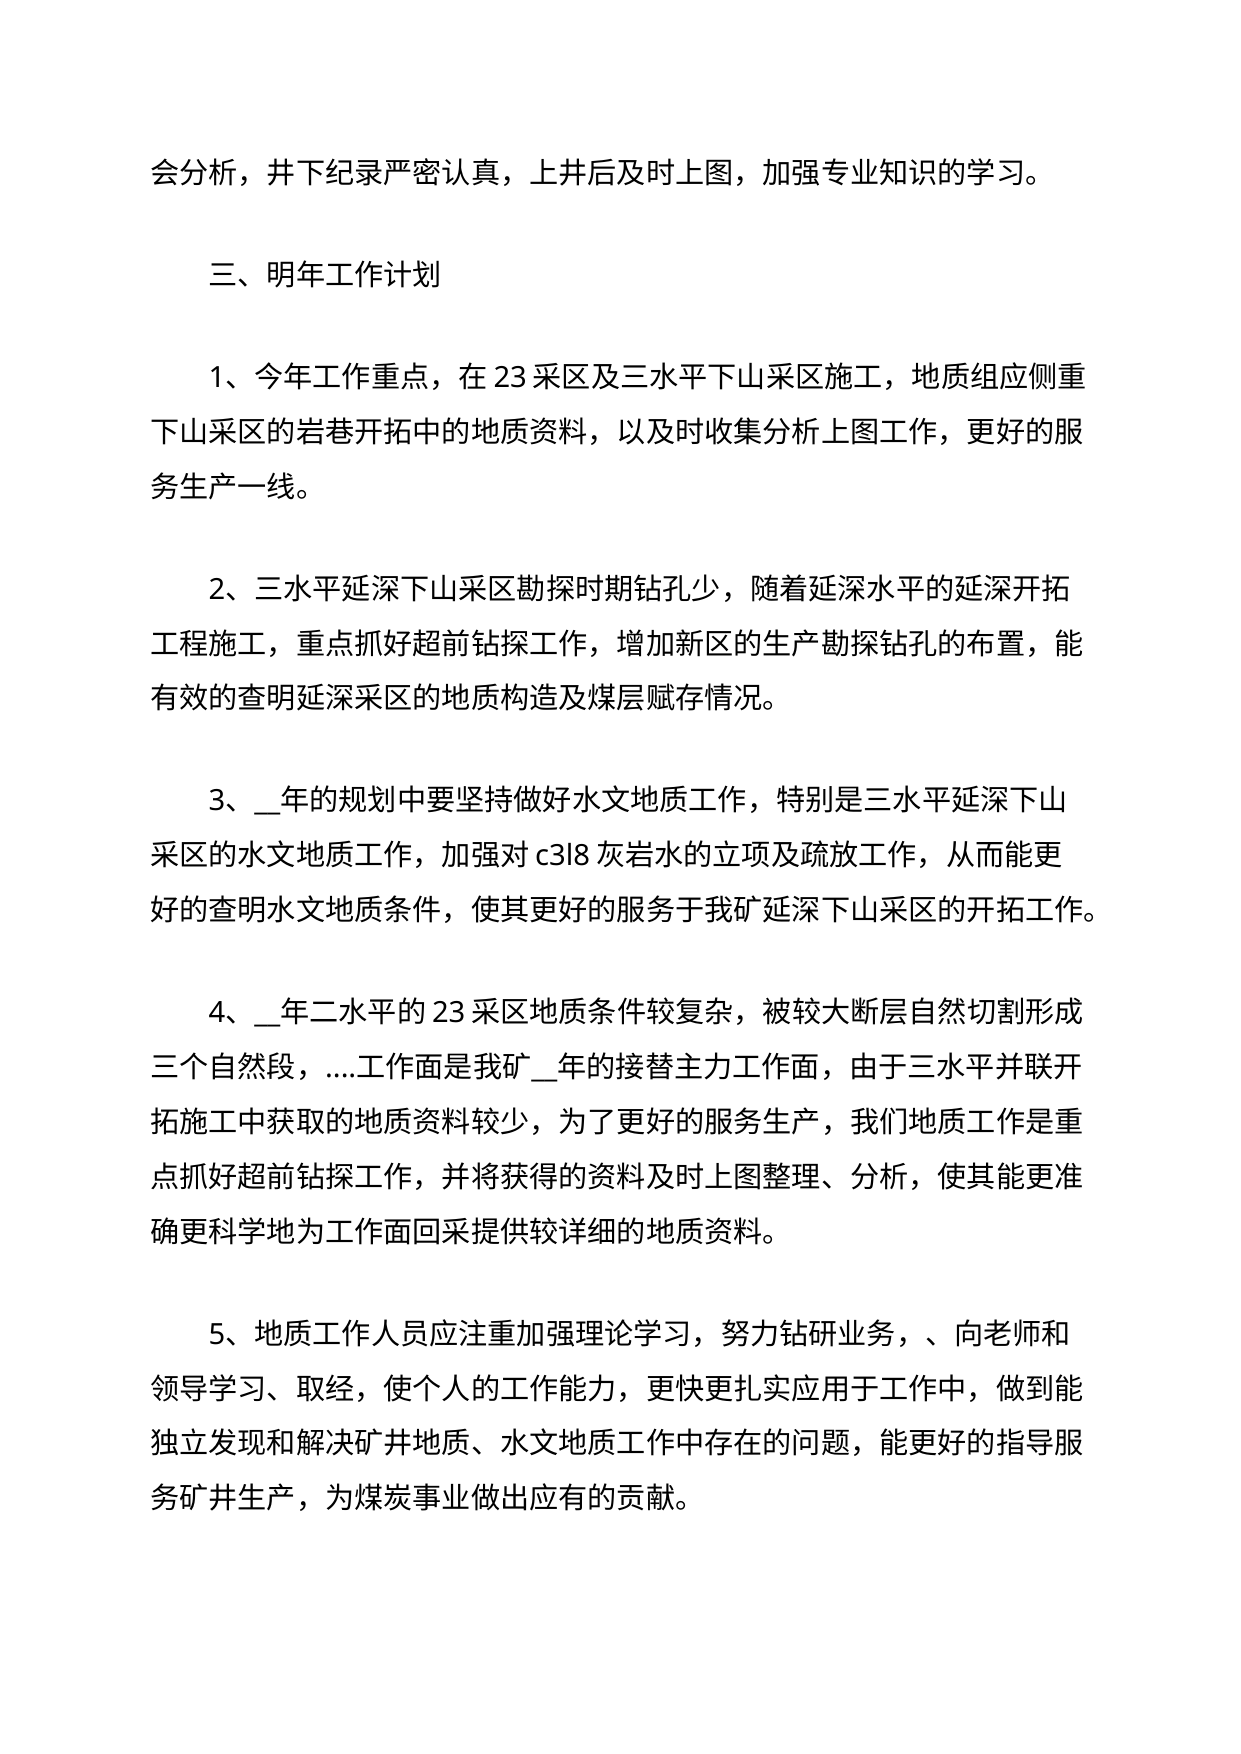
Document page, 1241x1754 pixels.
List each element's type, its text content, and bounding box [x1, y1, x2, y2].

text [150, 150, 1090, 192]
text 3、__年的规划中要坚持做好水文地质工作，特别是三水平延深下山采区的水文地质工作，加强对c3l8灰岩水的立项及疏放工作，从而能更好的查明水文地质条件，使其更好的服务于我矿延深下山采区的开拓工作。 [150, 777, 1090, 929]
text 1、今年工作重点，在23采区及三水平下山采区施工，地质组应侧重下山采区的岩巷开拓中的地质资料，以及时收集分析上图工作，更好的服务生产一线。 [150, 353, 1090, 506]
text 4、__年二水平的23采区地质条件较复杂，被较大断层自然切割形成三个自然段，....工作面是我矿__年的接替主力工作面，由于三水平并联开拓施工中获取的地质资料较少，为了更好的服务生产，我们地质工作是重点抓好超前钻探工作，并将获得的资料及时上图整理、分析，使其能更准确更科学地为工作面回采提供较详细的地质资料。 [150, 989, 1090, 1251]
text 三、明年工作计划 [150, 252, 1090, 294]
text 5、地质工作人员应注重加强理论学习，努力钻研业务，、向老师和领导学习、取经，使个人的工作能力，更快更扎实应用于工作中，做到能独立发现和解决矿井地质、水文地质工作中存在的问题，能更好的指导服务矿井生产，为煤炭事业做出应有的贡献。 [150, 1310, 1090, 1517]
text 2、三水平延深下山采区勘探时期钻孔少，随着延深水平的延深开拓工程施工，重点抓好超前钻探工作，增加新区的生产勘探钻孔的布置，能有效的查明延深采区的地质构造及煤层赋存情况。 [150, 565, 1090, 717]
